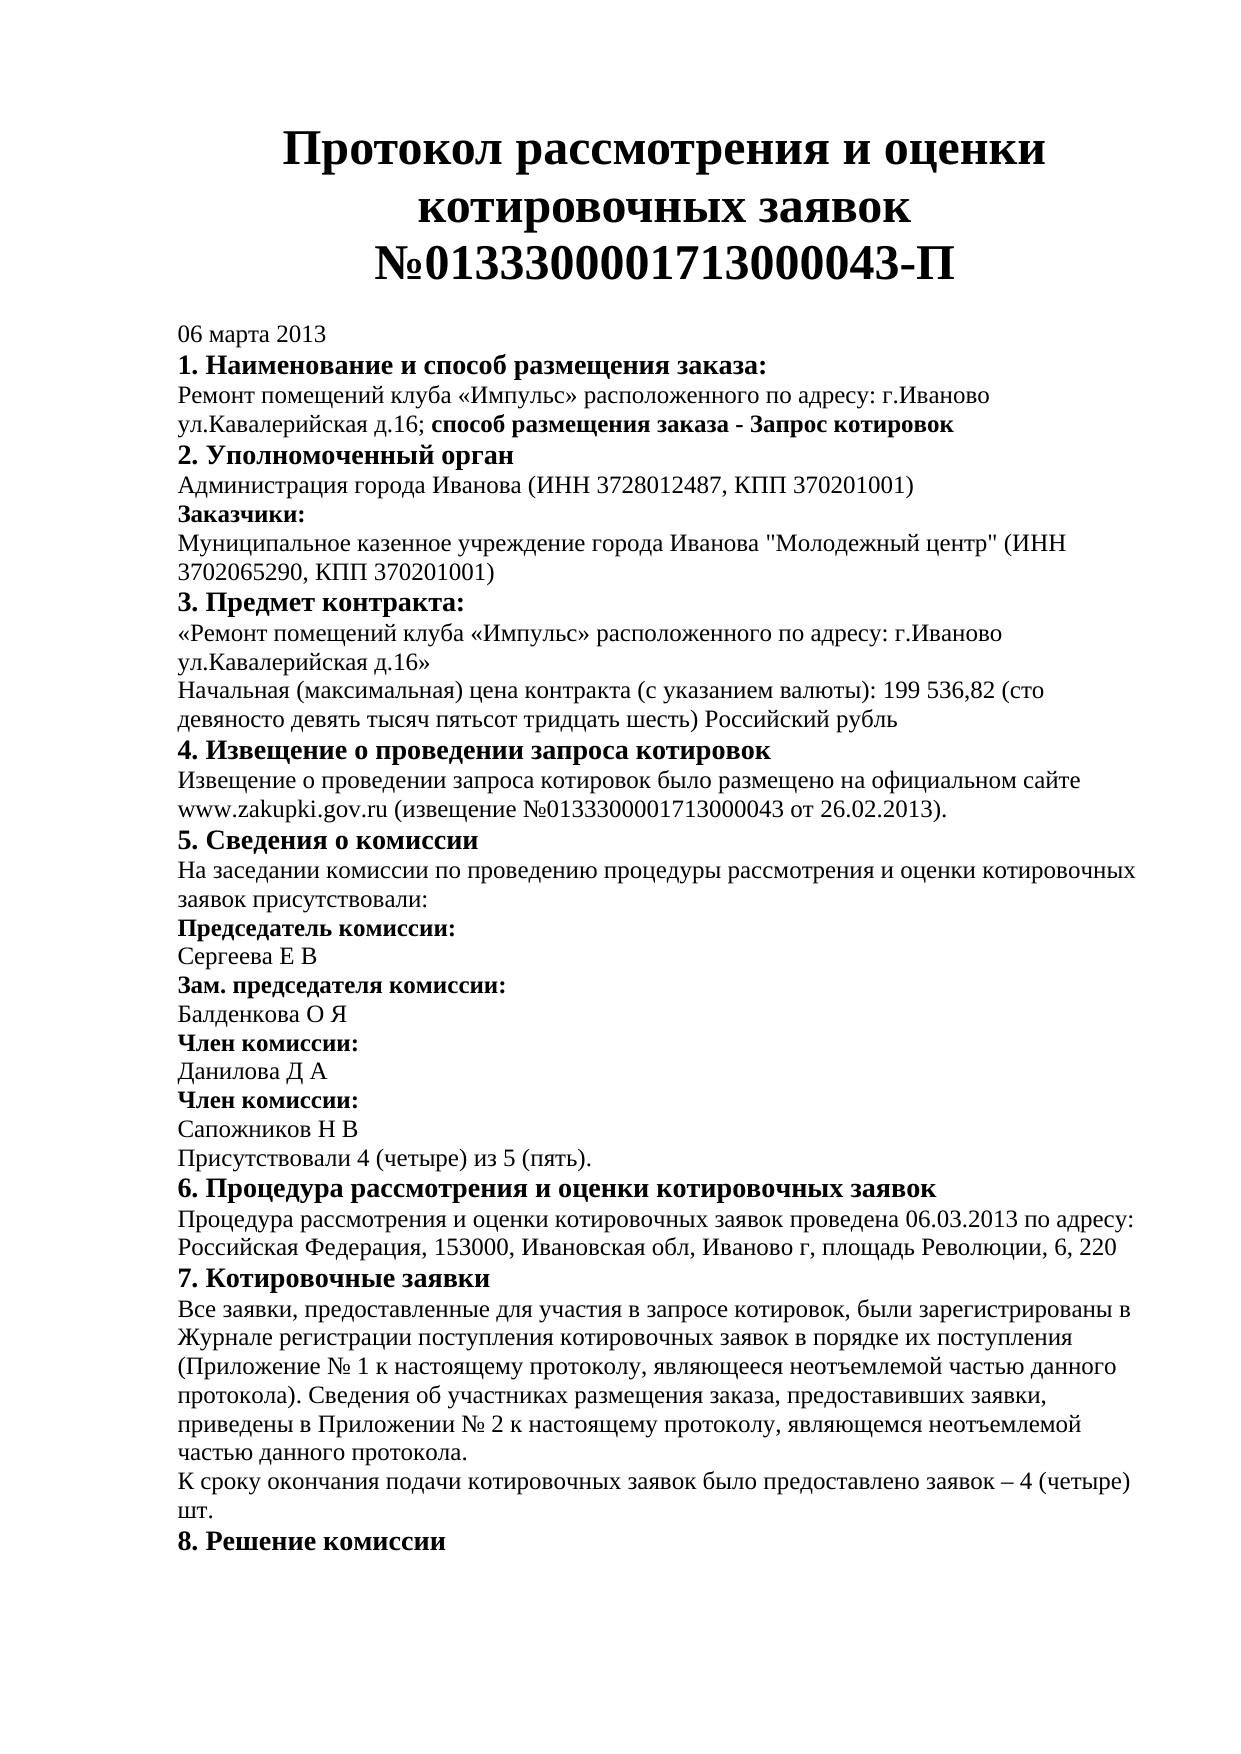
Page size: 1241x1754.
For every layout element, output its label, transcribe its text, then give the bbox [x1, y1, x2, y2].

text Член комиссии: Сапожников Н В [177, 1085, 1152, 1143]
text Член комиссии: Данилова Д А [177, 1028, 1152, 1085]
text 1. Наименование и способ размещения заказа: [177, 348, 1152, 381]
text К сроку окончания подачи котировочных заявок было предоставлено заявок – 4 (четыре) шт. [177, 1466, 1152, 1524]
text На заседании комиссии по проведению процедуры рассмотрения и оценки котировочных заявок присутствовали: [177, 855, 1152, 913]
text Муниципальное казенное учреждение города Иванова "Молодежный центр" (ИНН 3702065290, КПП 370201001) [177, 528, 1152, 585]
text 3. Предмет контракта: [177, 585, 1152, 618]
text Присутствовали 4 (четыре) из 5 (пять). [177, 1143, 1152, 1171]
text 5. Сведения о комиссии [177, 823, 1152, 855]
text 7. Котировочные заявки [177, 1261, 1152, 1294]
text Извещение о проведении запроса котировок было размещено на официальном сайте www.zakupki.gov.ru (извещение №0133300001713000043 от 26.02.2013). [177, 765, 1152, 823]
text Администрация города Иванова (ИНН 3728012487, КПП 370201001) [177, 470, 1152, 499]
text Процедура рассмотрения и оценки котировочных заявок проведена 06.03.2013 по адресу: Российская Федерация, 153000, Ивановская обл, Иваново г, площадь Революции, 6, 220 [177, 1204, 1152, 1261]
text Протокол рассмотрения и оценки котировочных заявок №0133300001713000043-П [177, 118, 1152, 291]
text Зам. председателя комиссии: Балденкова О Я [177, 970, 1152, 1028]
text «Ремонт помещений клуба «Импульс» расположенного по адресу: г.Иваново ул.Кавалерийская д.16» Начальная (максимальная) цена контракта (с указанием валюты): 199 536,82 (сто девяносто девять тысяч пятьсот тридцать шесть) Российский рубль [177, 618, 1152, 733]
text Председатель комиссии: Сергеева Е В [177, 913, 1152, 970]
text Ремонт помещений клуба «Импульс» расположенного по адресу: г.Иваново ул.Кавалерийская д.16; способ размещения заказа - Запрос котировок [177, 381, 1152, 438]
text Все заявки, предоставленные для участия в запросе котировок, были зарегистрированы в Журнале регистрации поступления котировочных заявок в порядке их поступления (Приложение № 1 к настоящему протоколу, являющееся неотъемлемой частью данного протокола). Сведения об участниках размещения заказа, предоставивших заявки, приведены в Приложении № 2 к настоящему протоколу, являющемся неотъемлемой частью данного протокола. [177, 1294, 1152, 1466]
text 4. Извещение о проведении запроса котировок [177, 733, 1152, 765]
text 2. Уполномоченный орган [177, 438, 1152, 470]
text 6. Процедура рассмотрения и оценки котировочных заявок [177, 1171, 1152, 1204]
text 06 марта 2013 [177, 291, 1152, 348]
text Заказчики: [177, 499, 1152, 528]
text 8. Решение комиссии [177, 1524, 1152, 1556]
